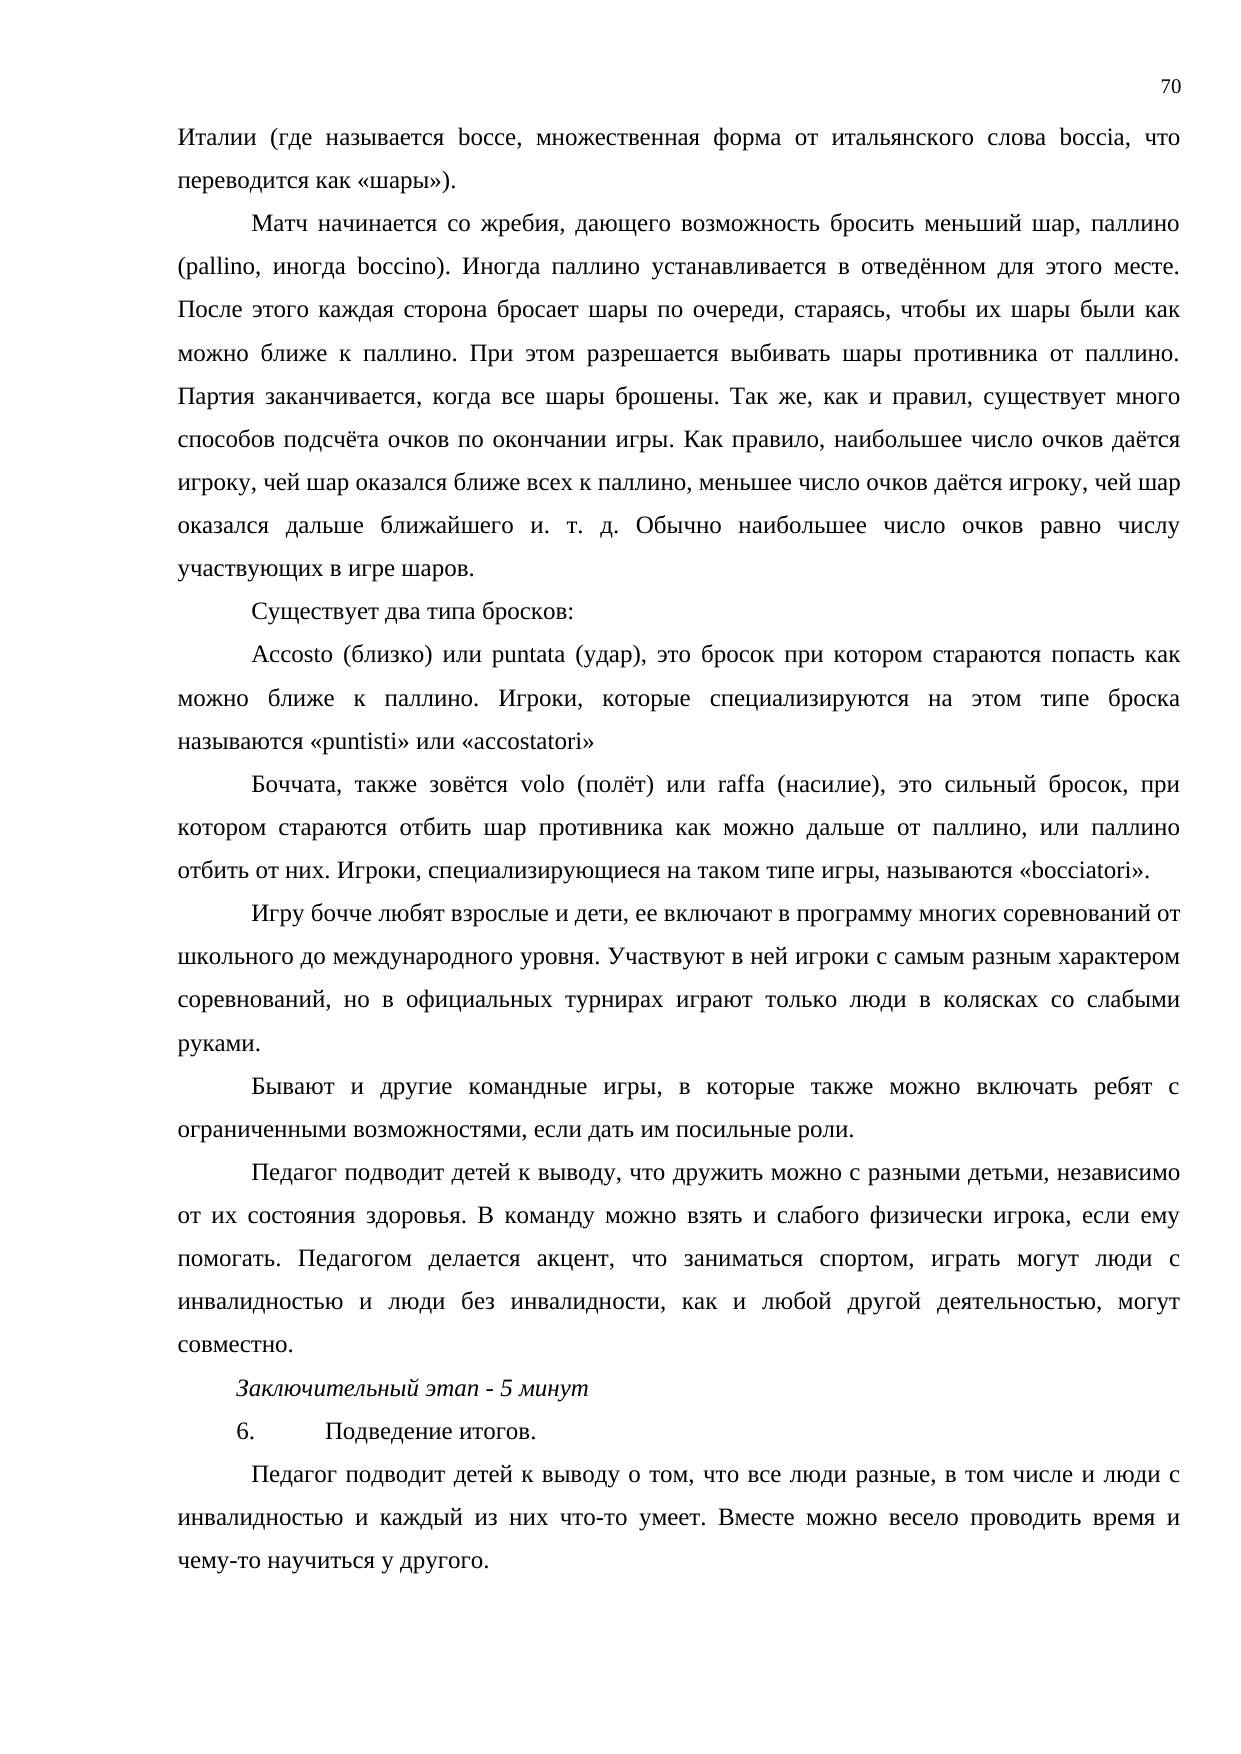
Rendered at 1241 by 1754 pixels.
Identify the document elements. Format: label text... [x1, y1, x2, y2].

text Боччата, также зовётся volo (полёт) или raffa (насилие), это сильный бросок, при котором стараются отбить шар противника как можно дальше от паллино, или паллино отбить от них. Игроки, специализирующиеся на таком типе игры, называются «bocciatori». [177, 769, 1181, 884]
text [177, 122, 1181, 194]
text Существует два типа бросков: [177, 596, 1181, 625]
text Аccosto (близко) или puntata (удар), это бросок при котором стараются попасть как можно ближе к паллино. Игроки, которые специализируются на этом типе броска называются «puntisti» или «accostatori» [177, 639, 1181, 754]
list Подведение итогов. [177, 1416, 1181, 1444]
text Педагог подводит детей к выводу, что дружить можно с разными детьми, независимо от их состояния здоровья. В команду можно взять и слабого физически игрока, если ему помогать. Педагогом делается акцент, что заниматься спортом, играть могут люди с инвалидностью и люди без инвалидности, как и любой другой деятельностью, могут совместно. [177, 1157, 1181, 1358]
text Игру бочче любят взрослые и дети, ее включают в программу многих соревнований от школьного до международного уровня. Участвуют в ней игроки с самым разным характером соревнований, но в официальных турнирах играют только люди в колясках со слабыми руками. [177, 898, 1181, 1056]
text Заключительный этап - 5 минут [177, 1373, 1181, 1401]
text Бывают и другие командные игры, в которые также можно включать ребят с ограниченными возможностями, если дать им посильные роли. [177, 1071, 1181, 1143]
text Матч начинается со жребия, дающего возможность бросить меньший шар, паллино (pallino, иногда boccino). Иногда паллино устанавливается в отведённом для этого месте. После этого каждая сторона бросает шары по очереди, стараясь, чтобы их шары были как можно ближе к паллино. При этом разрешается выбивать шары противника от паллино. Партия заканчивается, когда все шары брошены. Так же, как и правил, существует много способов подсчёта очков по окончании игры. Как правило, наибольшее число очков даётся игроку, чей шар оказался ближе всех к паллино, меньшее число очков даётся игроку, чей шар оказался дальше ближайшего и. т. д. Обычно наибольшее число очков равно числу участвующих в игре шаров. [177, 208, 1181, 582]
text Педагог подводит детей к выводу о том, что все люди разные, в том числе и люди с инвалидностью и каждый из них что-то умеет. Вместе можно весело проводить время и чему-то научиться у другого. [177, 1459, 1181, 1574]
